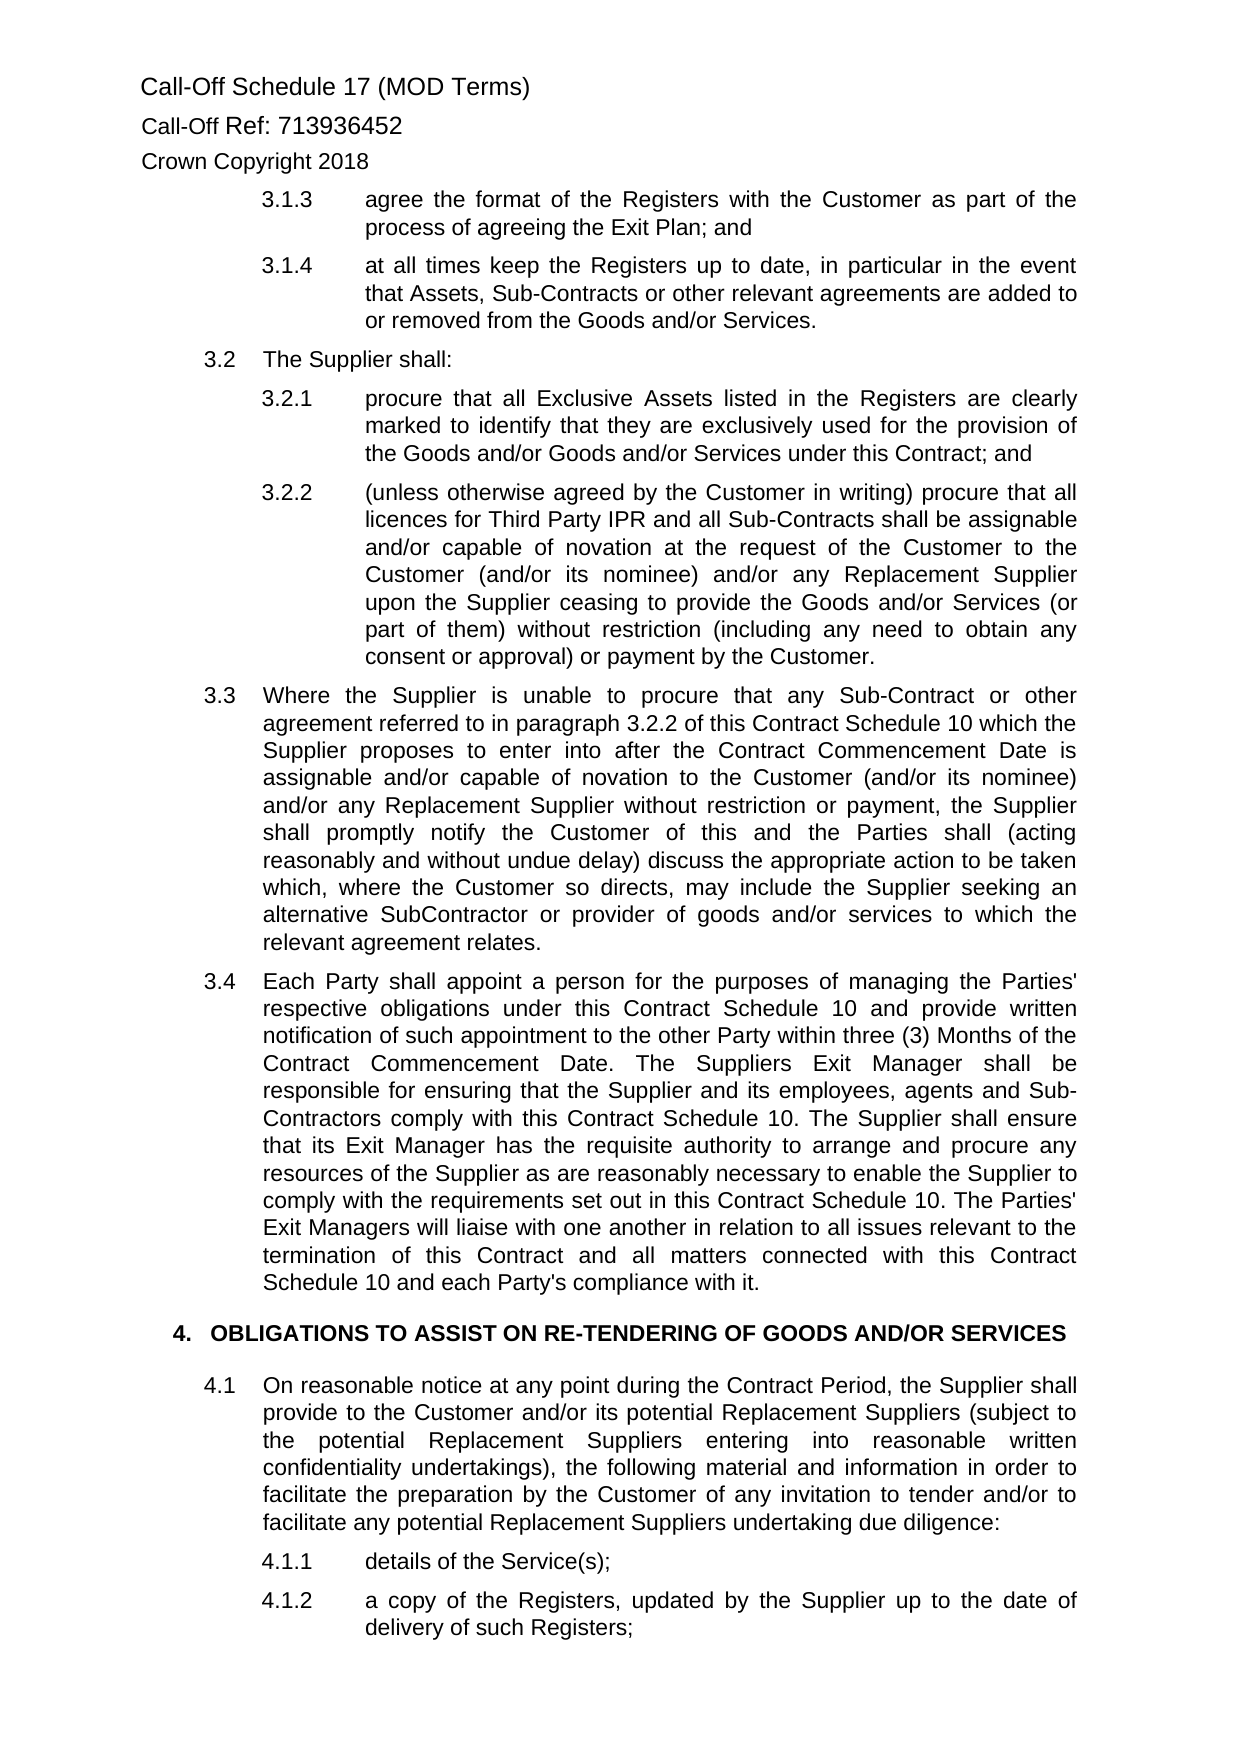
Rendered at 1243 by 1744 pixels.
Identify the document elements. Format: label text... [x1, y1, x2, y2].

list Where the Supplier is unable to procure that any Sub-Contract or other agreement referred to in paragraph 3.2.2 of this Contract Schedule 10 which the Supplier proposes to enter into after the Contract Commencement Date is assignable and/or capable of novation to the Customer (and/or its nominee) and/or any Replacement Supplier without restriction or payment, the Supplier shall promptly notify the Customer of this and the Parties shall (acting reasonably and without undue delay) discuss the appropriate action to be taken which, where the Customer so directs, may include the Supplier seeking an alternative SubContractor or provider of goods and/or services to which the relevant agreement relates. [204, 682, 1078, 955]
list at all times keep the Registers up to date, in particular in the event that Assets, Sub-Contracts or other relevant agreements are added to or removed from the Goods and/or Services. [261, 252, 1078, 333]
list (unless otherwise agreed by the Customer in writing) procure that all licences for Third Party IPR and all Sub-Contracts shall be assignable and/or capable of novation at the request of the Customer to the Customer (and/or its nominee) and/or any Replacement Supplier upon the Supplier ceasing to provide the Goods and/or Services (or part of them) without restriction (including any need to obtain any consent or approval) or payment by the Customer. [261, 479, 1078, 669]
list OBLIGATIONS TO ASSIST ON RE-TENDERING OF GOODS AND/OR SERVICES [173, 1320, 1078, 1347]
list details of the Service(s); [261, 1548, 1078, 1574]
list The Supplier shall: [204, 346, 1078, 372]
list Each Party shall appoint a person for the purposes of managing the Parties' respective obligations under this Contract Schedule 10 and provide written notification of such appointment to the other Party within three (3) Months of the Contract Commencement Date. The Suppliers Exit Manager shall be responsible for ensuring that the Supplier and its employees, agents and Sub-Contractors comply with this Contract Schedule 10. The Supplier shall ensure that its Exit Manager has the requisite authority to arrange and procure any resources of the Supplier as are reasonably necessary to enable the Supplier to comply with the requirements set out in this Contract Schedule 10. The Parties' Exit Managers will liaise with one another in relation to all issues relevant to the termination of this Contract and all matters connected with this Contract Schedule 10 and each Party's compliance with it. [204, 968, 1078, 1295]
list agree the format of the Registers with the Customer as part of the process of agreeing the Exit Plan; and [261, 186, 1078, 240]
list a copy of the Registers, updated by the Supplier up to the date of delivery of such Registers; [261, 1587, 1078, 1641]
list On reasonable notice at any point during the Contract Period, the Supplier shall provide to the Customer and/or its potential Replacement Suppliers (subject to the potential Replacement Suppliers entering into reasonable written confidentiality undertakings), the following material and information in order to facilitate the preparation by the Customer of any invitation to tender and/or to facilitate any potential Replacement Suppliers undertaking due diligence: [204, 1372, 1078, 1535]
list procure that all Exclusive Assets listed in the Registers are clearly marked to identify that they are exclusively used for the provision of the Goods and/or Goods and/or Services under this Contract; and [261, 385, 1078, 466]
